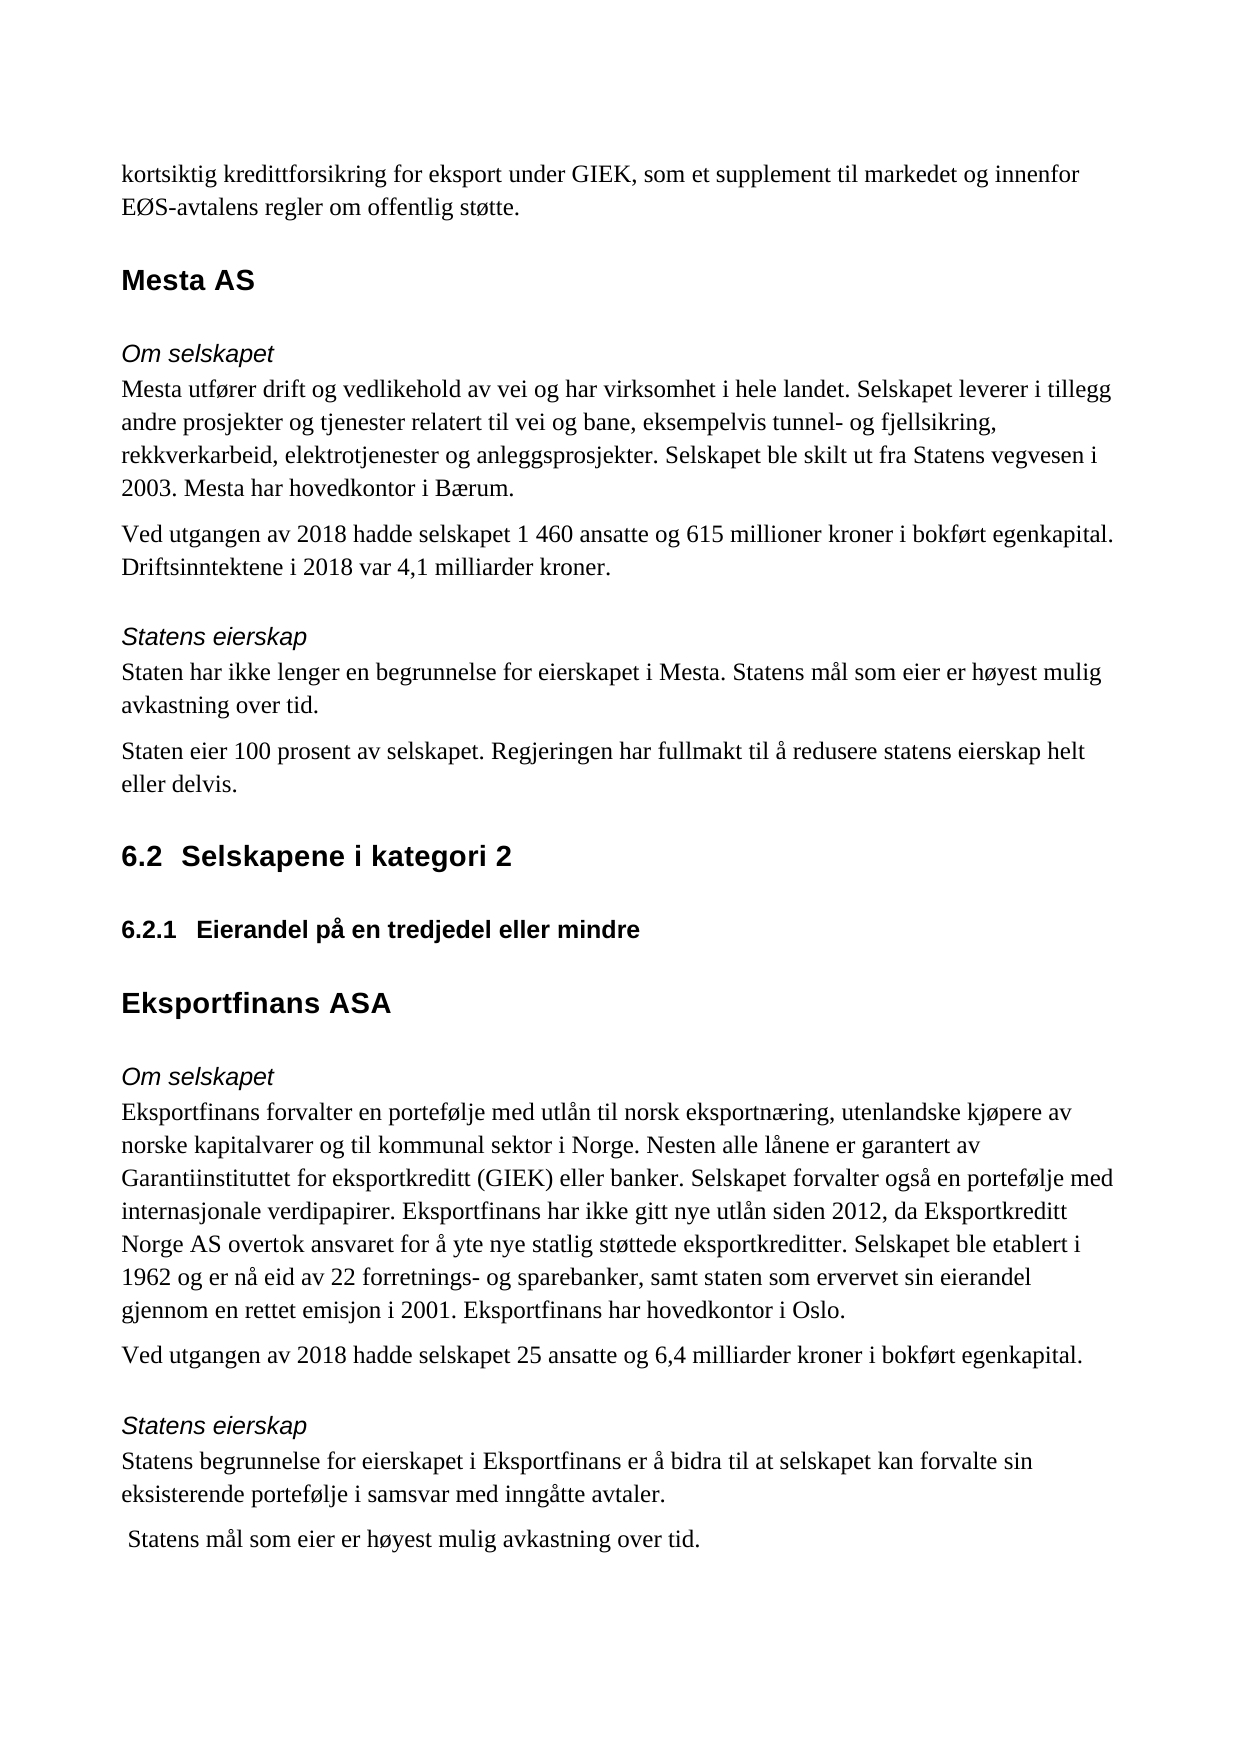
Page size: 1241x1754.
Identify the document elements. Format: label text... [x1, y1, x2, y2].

text Ved utgangen av 2018 hadde selskapet 25 ansatte og 6,4 milliarder kroner i bokført egenkapital. [121, 1341, 1119, 1369]
text Om selskapet [121, 339, 1119, 368]
text Eksportfinans forvalter en portefølje med utlån til norsk eksportnæring, utenlandske kjøpere av norske kapitalvarer og til kommunal sektor i Norge. Nesten alle lånene er garantert av Garantiinstituttet for eksportkreditt (GIEK) eller banker. Selskapet forvalter også en portefølje med internasjonale verdipapirer. Eksportfinans har ikke gitt nye utlån siden 2012, da Eksportkreditt Norge AS overtok ansvaret for å yte nye statlig støttede eksportkreditter. Selskapet ble etablert i 1962 og er nå eid av 22 forretnings- og sparebanker, samt staten som ervervet sin eierandel gjennom en rettet emisjon i 2001. Eksportfinans har hovedkontor i Oslo. [121, 1097, 1119, 1324]
subtitle Mesta AS [121, 263, 1119, 297]
text Statens eierskap [121, 622, 1119, 651]
text Statens mål som eier er høyest mulig avkastning over tid. [121, 1524, 1119, 1553]
text Mesta utfører drift og vedlikehold av vei og har virksomhet i hele landet. Selskapet leverer i tillegg andre prosjekter og tjenester relatert til vei og bane, eksempelvis tunnel- og fjellsikring, rekkverkarbeid, elektrotjenester og anleggsprosjekter. Selskapet ble skilt ut fra Statens vegvesen i 2003. Mesta har hovedkontor i Bærum. [121, 374, 1119, 502]
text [121, 159, 1119, 221]
text Statens begrunnelse for eierskapet i Eksportfinans er å bidra til at selskapet kan forvalte sin eksisterende portefølje i samsvar med inngåtte avtaler. [121, 1446, 1119, 1508]
text Statens eierskap [121, 1411, 1119, 1440]
subtitle Eierandel på en tredjedel eller mindre [121, 915, 1119, 944]
text Om selskapet [121, 1062, 1119, 1091]
text Staten eier 100 prosent av selskapet. Regjeringen har fullmakt til å redusere statens eierskap helt eller delvis. [121, 736, 1119, 797]
text Staten har ikke lenger en begrunnelse for eierskapet i Mesta. Statens mål som eier er høyest mulig avkastning over tid. [121, 657, 1119, 719]
subtitle Eksportfinans ASA [121, 986, 1119, 1019]
text Ved utgangen av 2018 hadde selskapet 1 460 ansatte og 615 millioner kroner i bokført egenkapital. Driftsinntektene i 2018 var 4,1 milliarder kroner. [121, 519, 1119, 580]
subtitle Selskapene i kategori 2 [121, 839, 1119, 873]
